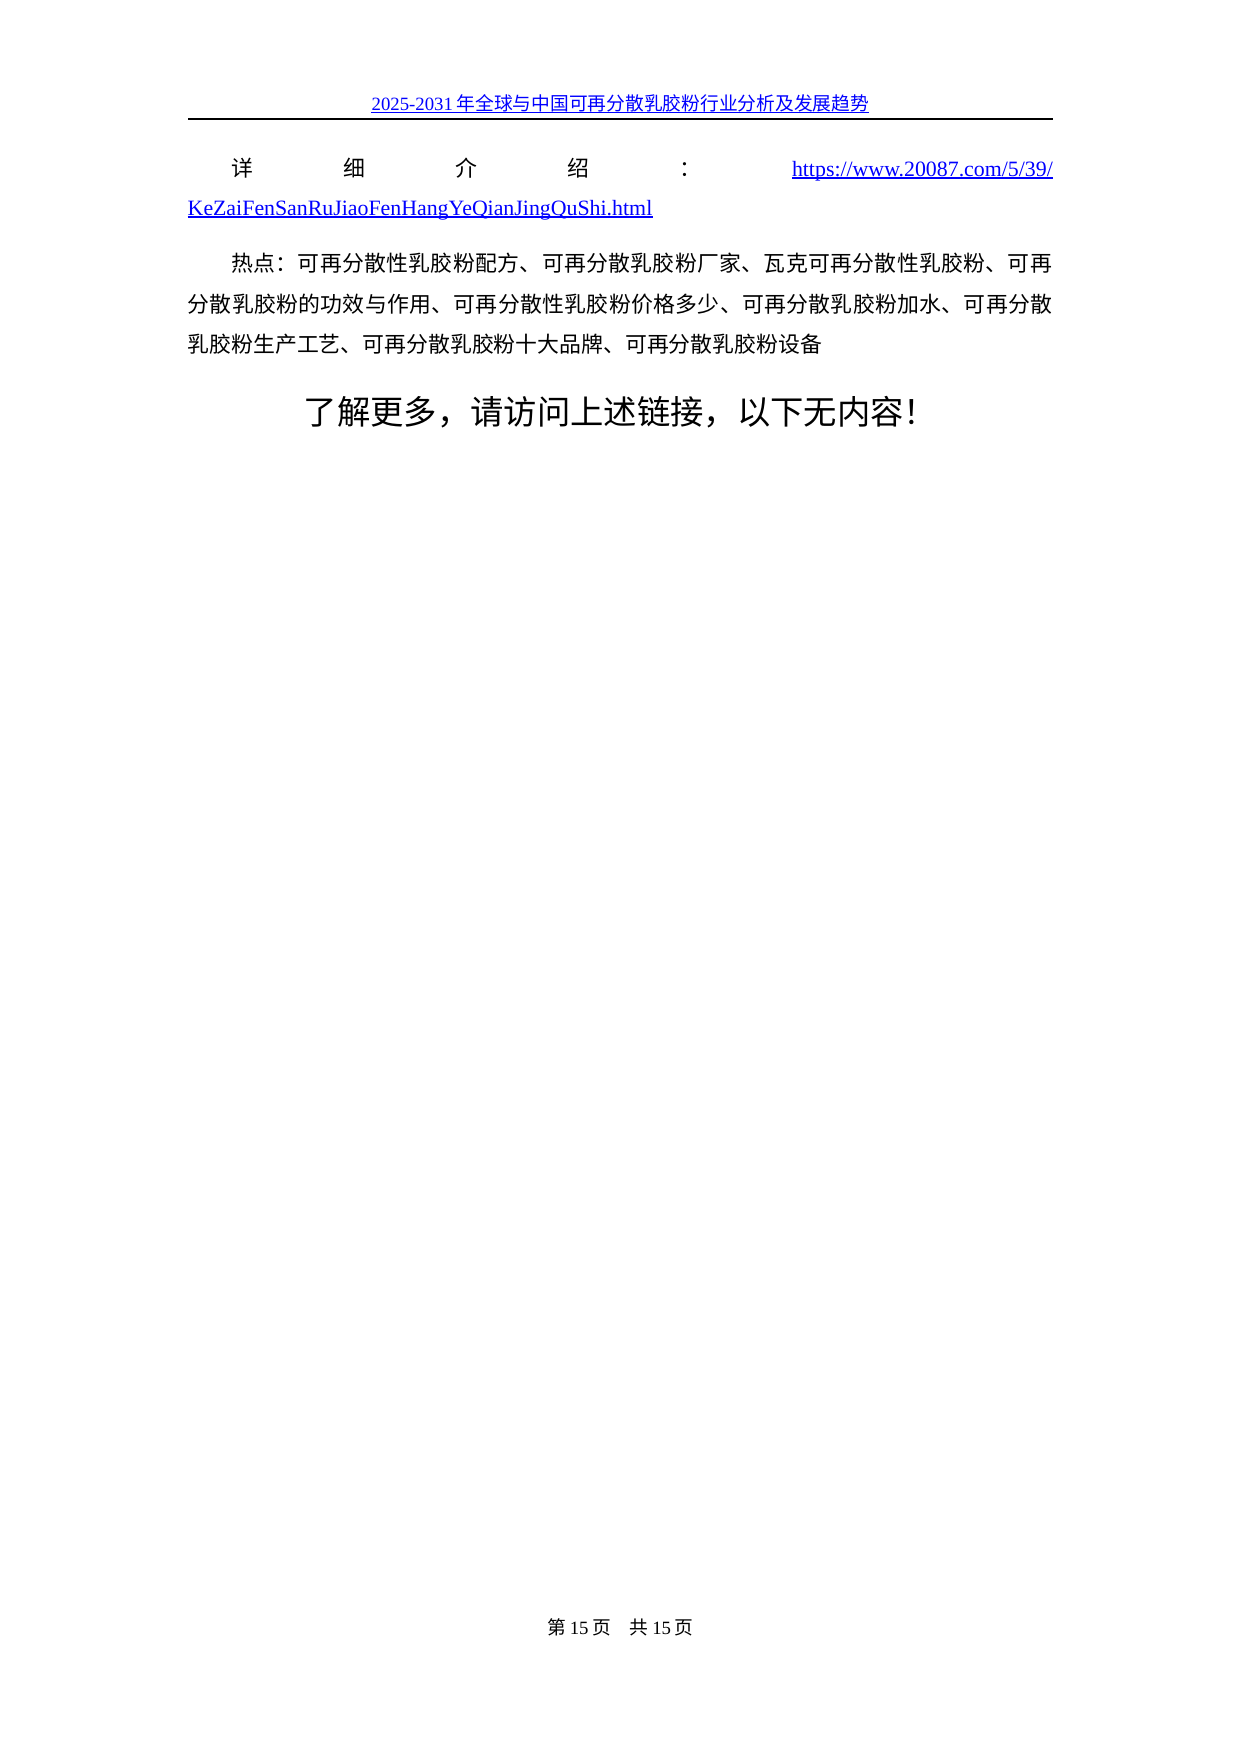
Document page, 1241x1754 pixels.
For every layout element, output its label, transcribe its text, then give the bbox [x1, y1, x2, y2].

text 热点：可再分散性乳胶粉配方、可再分散乳胶粉厂家、瓦克可再分散性乳胶粉、可再分散乳胶粉的功效与作用、可再分散性乳胶粉价格多少、可再分散乳胶粉加水、可再分散乳胶粉生产工艺、可再分散乳胶粉十大品牌、可再分散乳胶粉设备 [187, 246, 1053, 359]
title 了解更多，请访问上述链接，以下无内容！ [187, 377, 1053, 442]
text 详细介绍：https://www.20087.com/5/39/KeZaiFenSanRuJiaoFenHangYeQianJingQuShi.html [187, 150, 1053, 223]
